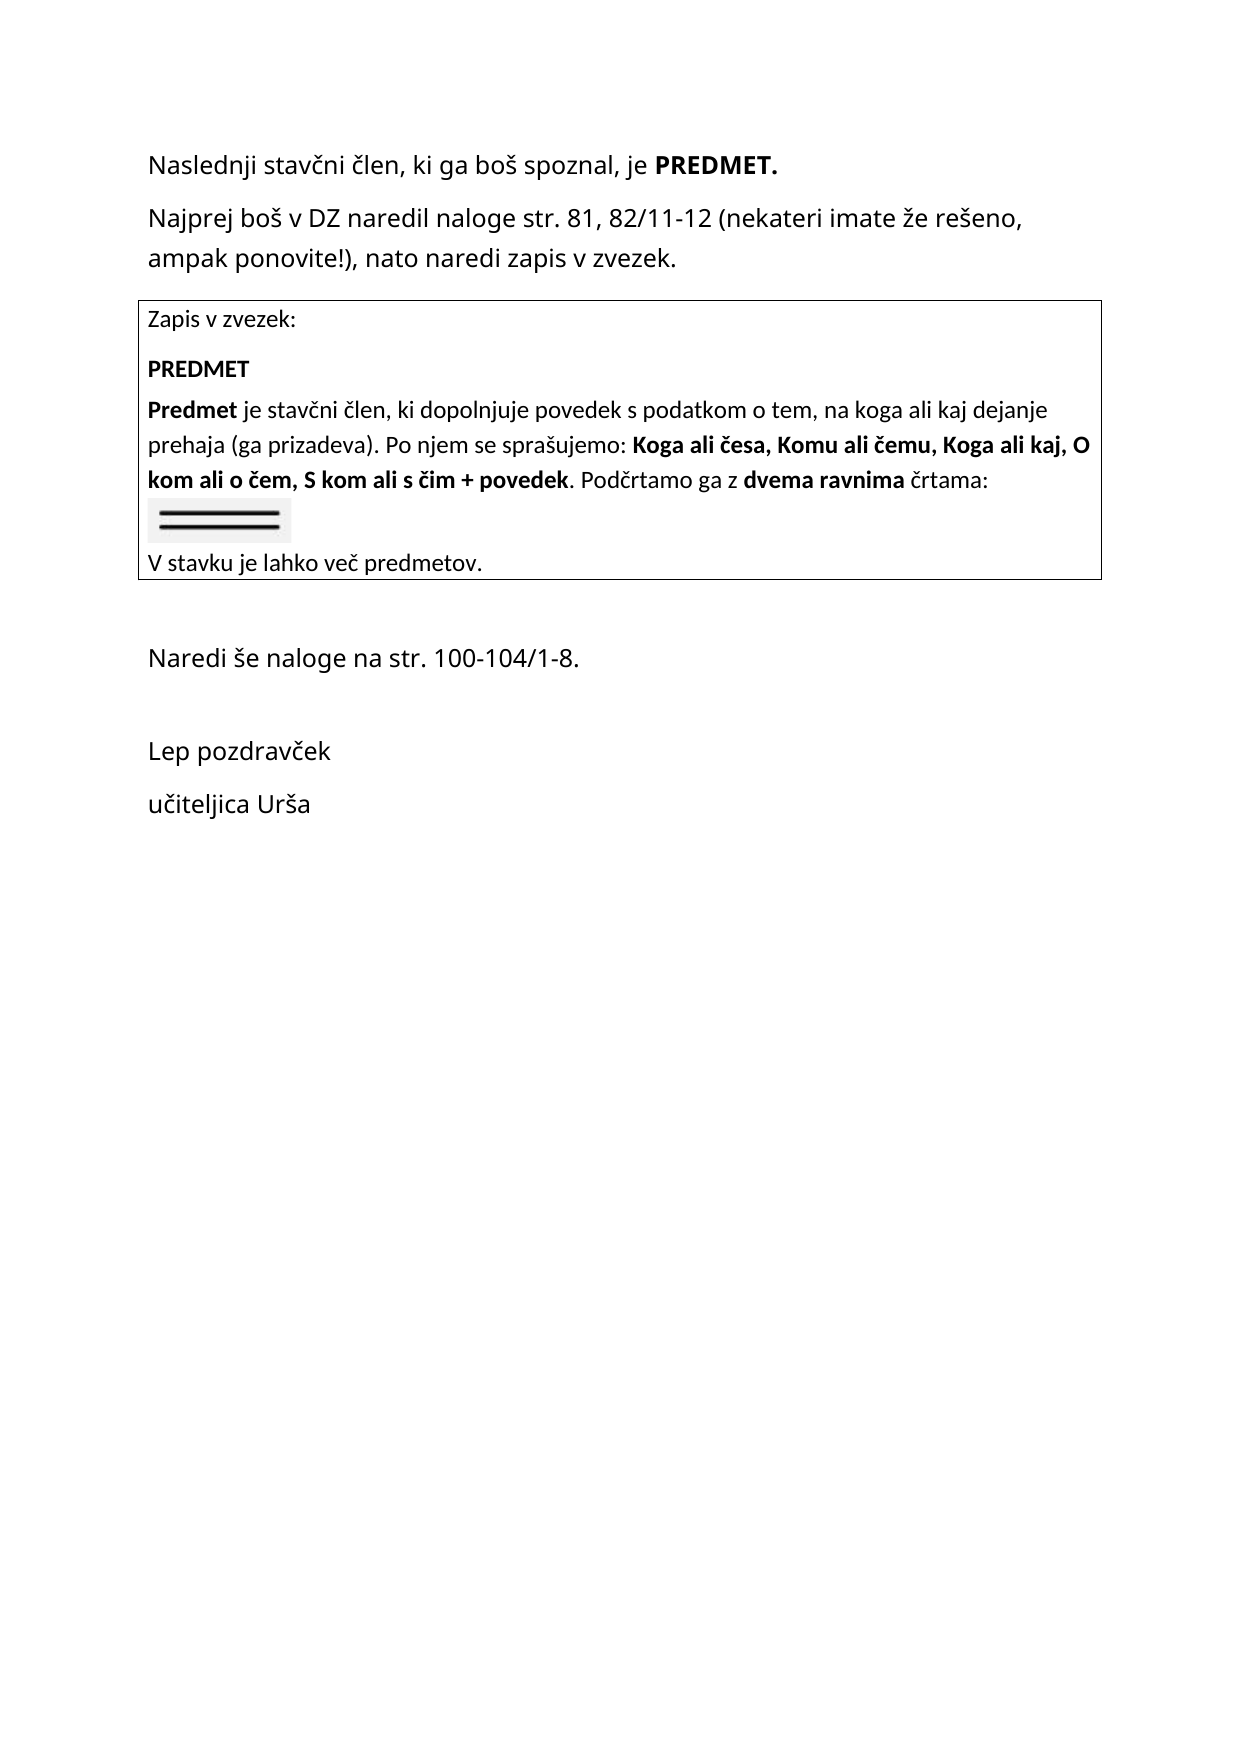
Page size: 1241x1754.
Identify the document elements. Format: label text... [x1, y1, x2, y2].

text V stavku je lahko več predmetov. [139, 543, 1101, 579]
text Zapis v zvezek: [139, 301, 1101, 334]
text PREDMET [139, 350, 1101, 383]
picture [147, 498, 292, 543]
text Predmet je stavčni člen, ki dopolnjuje povedek s podatkom o tem, na koga ali kaj dejanje prehaja (ga prizadeva). Po njem se sprašujemo: Koga ali česa, Komu ali čemu, Koga ali kaj, O kom ali o čem, S kom ali s čim + povedek. Podčrtamo ga z dvema ravnima črtama: [139, 391, 1101, 494]
text Najprej boš v DZ naredil naloge str. 81, 82/11-12 (nekateri imate že rešeno, ampak ponovite!), nato naredi zapis v zvezek. [148, 201, 1093, 274]
text Naslednji stavčni člen, ki ga boš spoznal, je PREDMET. [148, 148, 1093, 182]
text Lep pozdravček [148, 733, 1093, 767]
text učiteljica Urša [148, 787, 1093, 821]
text Naredi še naloge na str. 100-104/1-8. [148, 641, 1093, 675]
